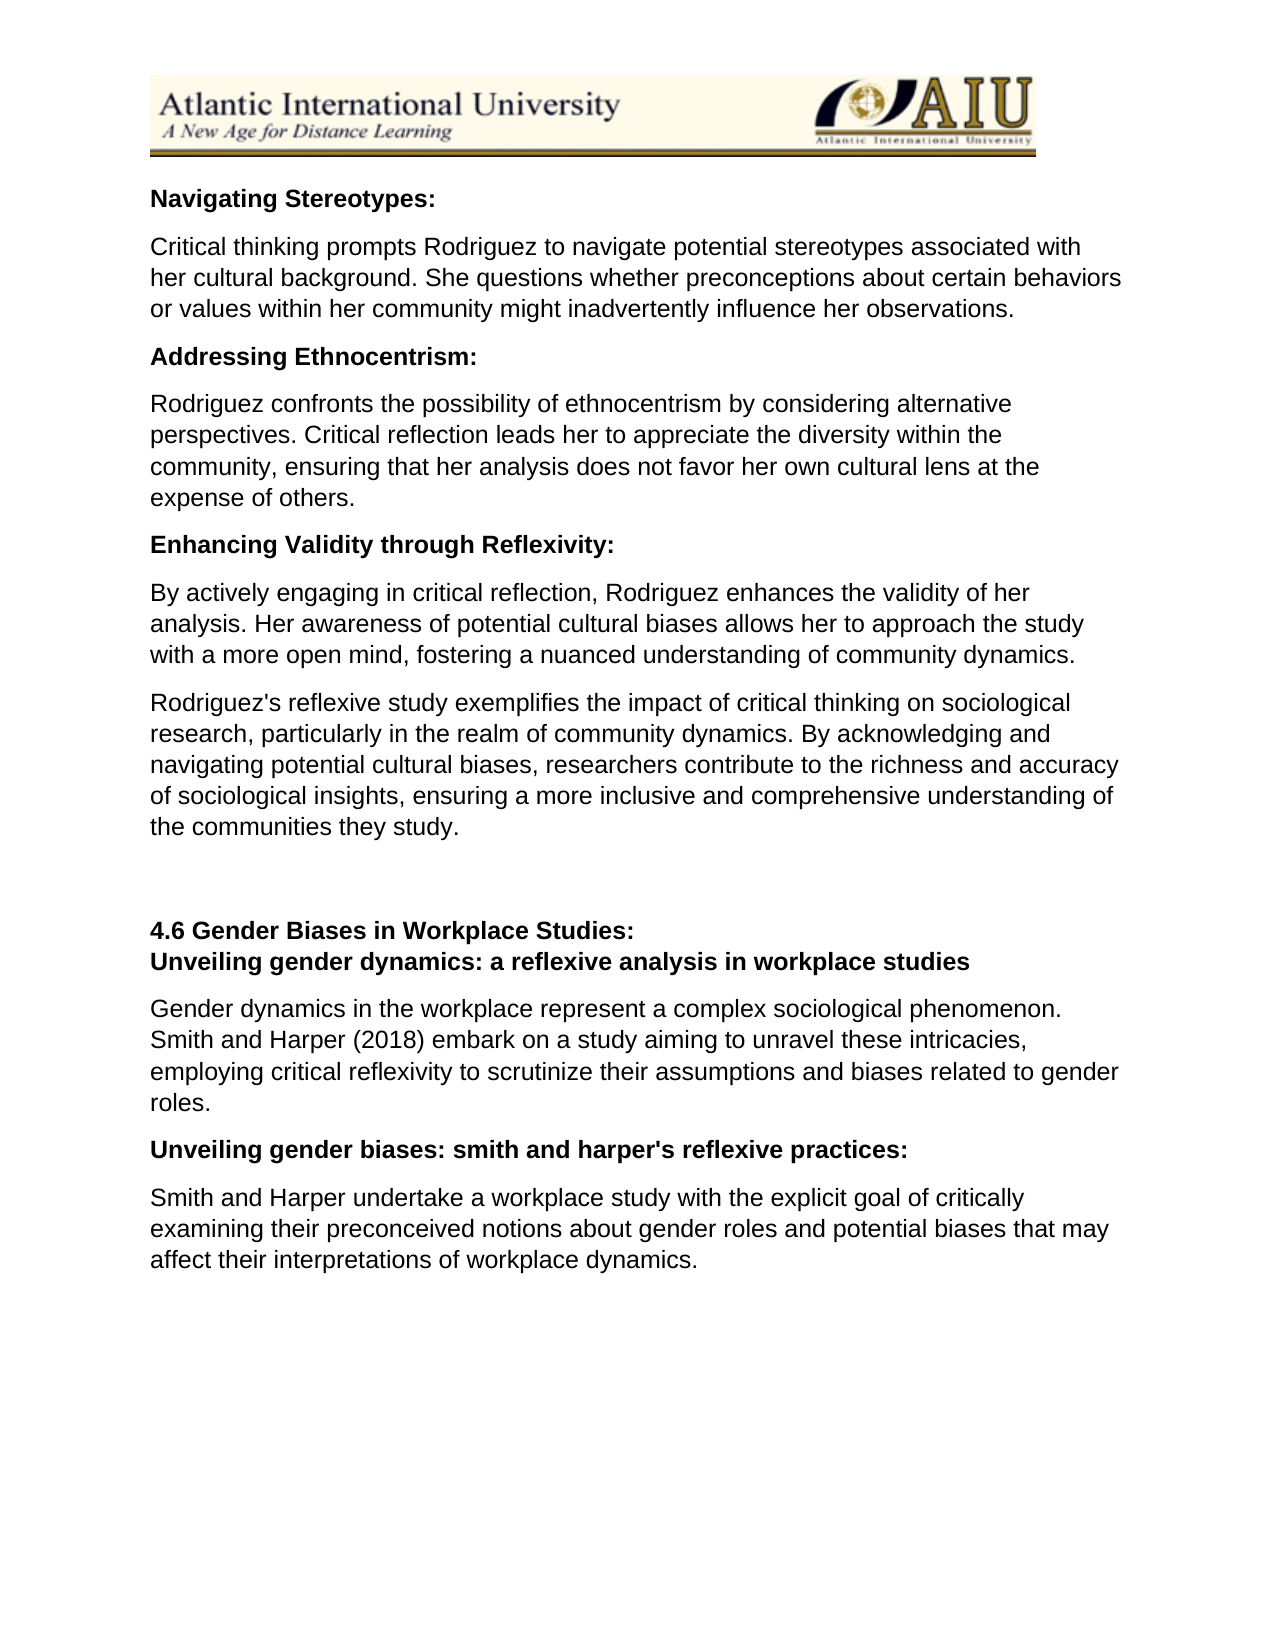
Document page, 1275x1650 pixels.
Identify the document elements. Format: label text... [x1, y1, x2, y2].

text Enhancing Validity through Reflexivity: [150, 530, 1125, 559]
text By actively engaging in critical reflection, Rodriguez enhances the validity of her analysis. Her awareness of potential cultural biases allows her to approach the study with a more open mind, fostering a nuanced understanding of community dynamics. [150, 578, 1125, 669]
text Rodriguez confronts the possibility of ethnocentrism by considering alternative perspectives. Critical reflection leads her to appreciate the diversity within the community, ensuring that her analysis does not favor her own cultural lens at the expense of others. [150, 389, 1125, 511]
text Gender dynamics in the workplace represent a complex sociological phenomenon. Smith and Harper (2018) embark on a study aiming to unravel these intricacies, employing critical reflexivity to scrutinize their assumptions and biases related to gender roles. [150, 994, 1125, 1116]
text Smith and Harper undertake a workplace study with the explicit goal of critically examining their preconceived notions about gender roles and potential biases that may affect their interpretations of workplace dynamics. [150, 1183, 1125, 1274]
text Rodriguez's reflexive study exemplifies the impact of critical thinking on sociological research, particularly in the realm of community dynamics. By acknowledging and navigating potential cultural biases, researchers contribute to the richness and accuracy of sociological insights, ensuring a more inclusive and comprehensive understanding of the communities they study. [150, 688, 1125, 841]
picture [150, 75, 1037, 157]
text Navigating Stereotypes: [150, 184, 1125, 213]
text Unveiling gender biases: smith and harper's reflexive practices: [150, 1135, 1125, 1164]
subtitle 4.6 Gender Biases in Workplace Studies: [150, 916, 1125, 944]
text Critical thinking prompts Rodriguez to navigate potential stereotypes associated with her cultural background. She questions whether preconceptions about certain behaviors or values within her community might inadvertently influence her observations. [150, 232, 1125, 323]
text Unveiling gender dynamics: a reflexive analysis in workplace studies [150, 947, 1125, 976]
text Addressing Ethnocentrism: [150, 342, 1125, 371]
